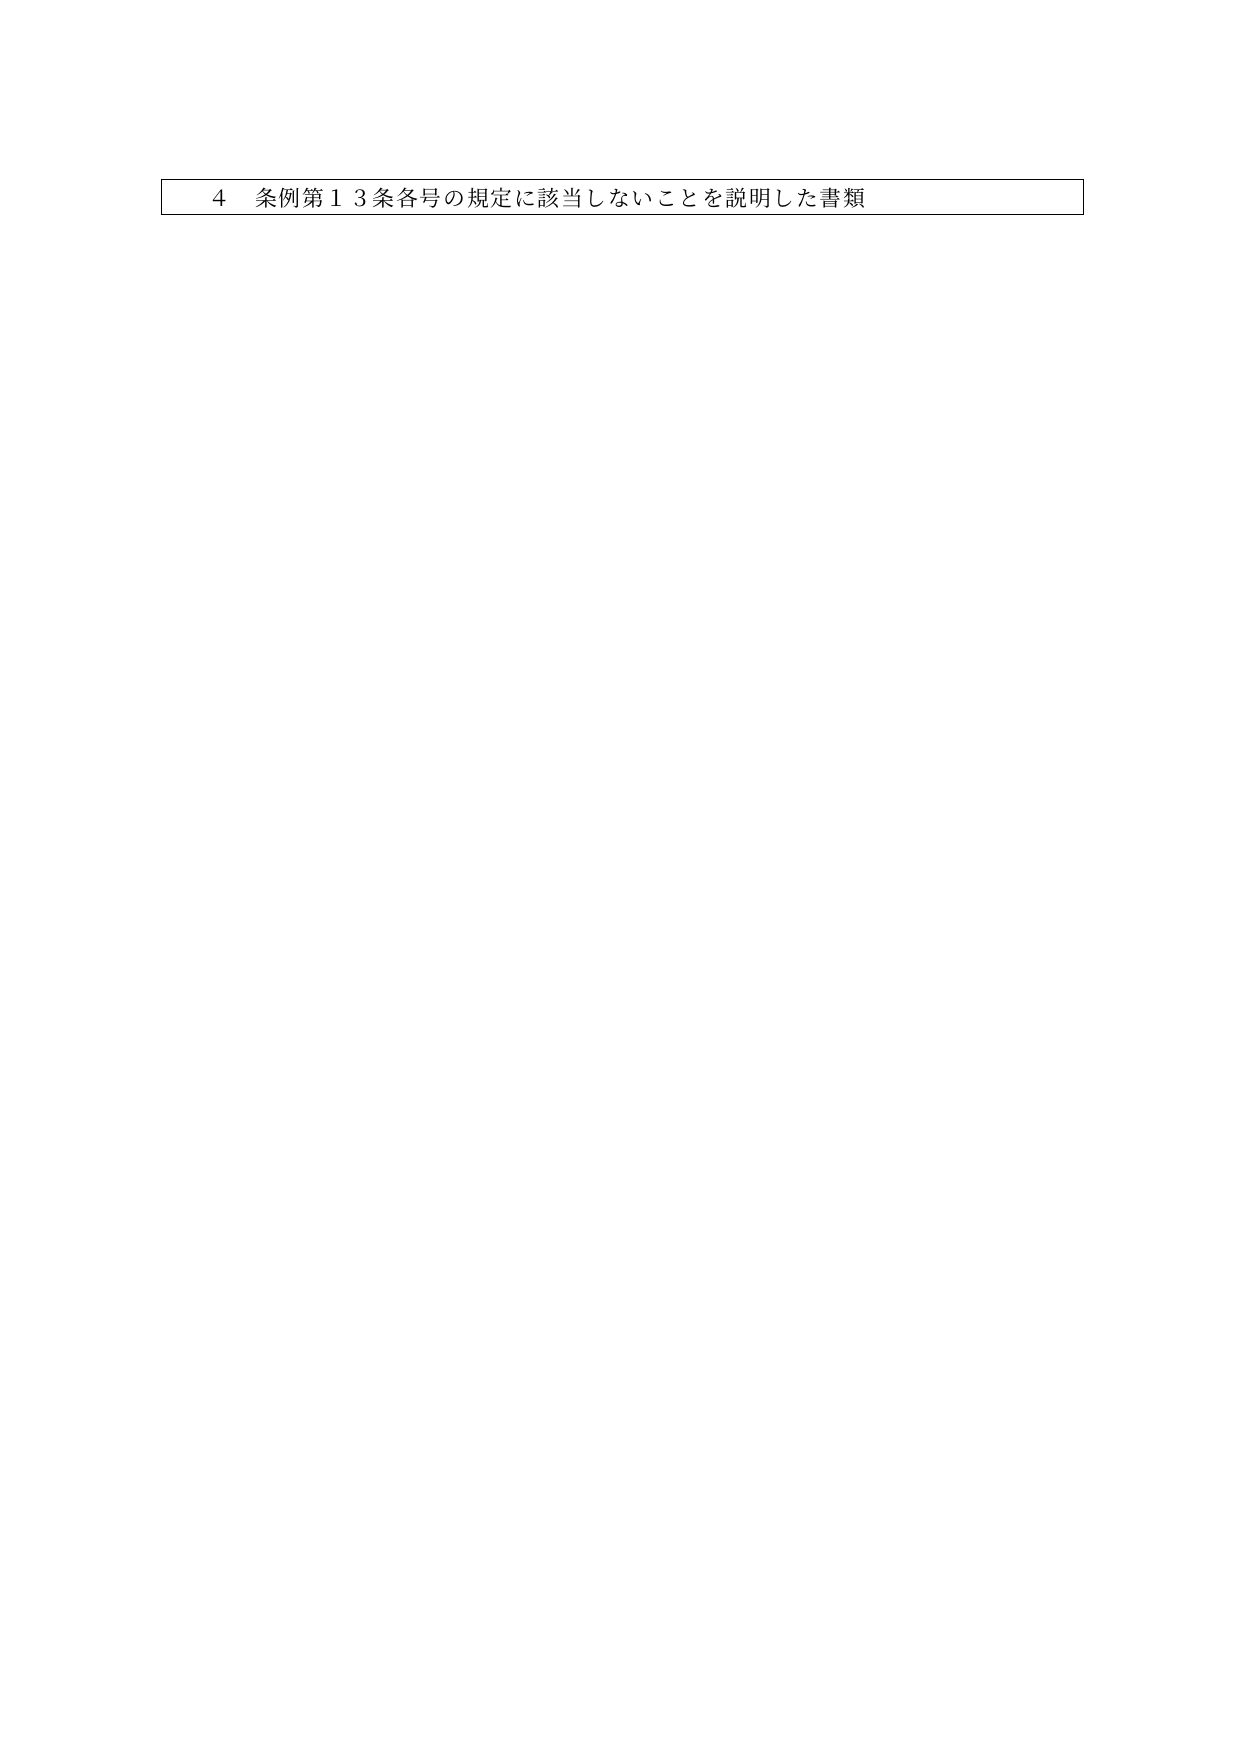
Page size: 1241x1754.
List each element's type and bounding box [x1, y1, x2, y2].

table_header [162, 180, 1083, 214]
